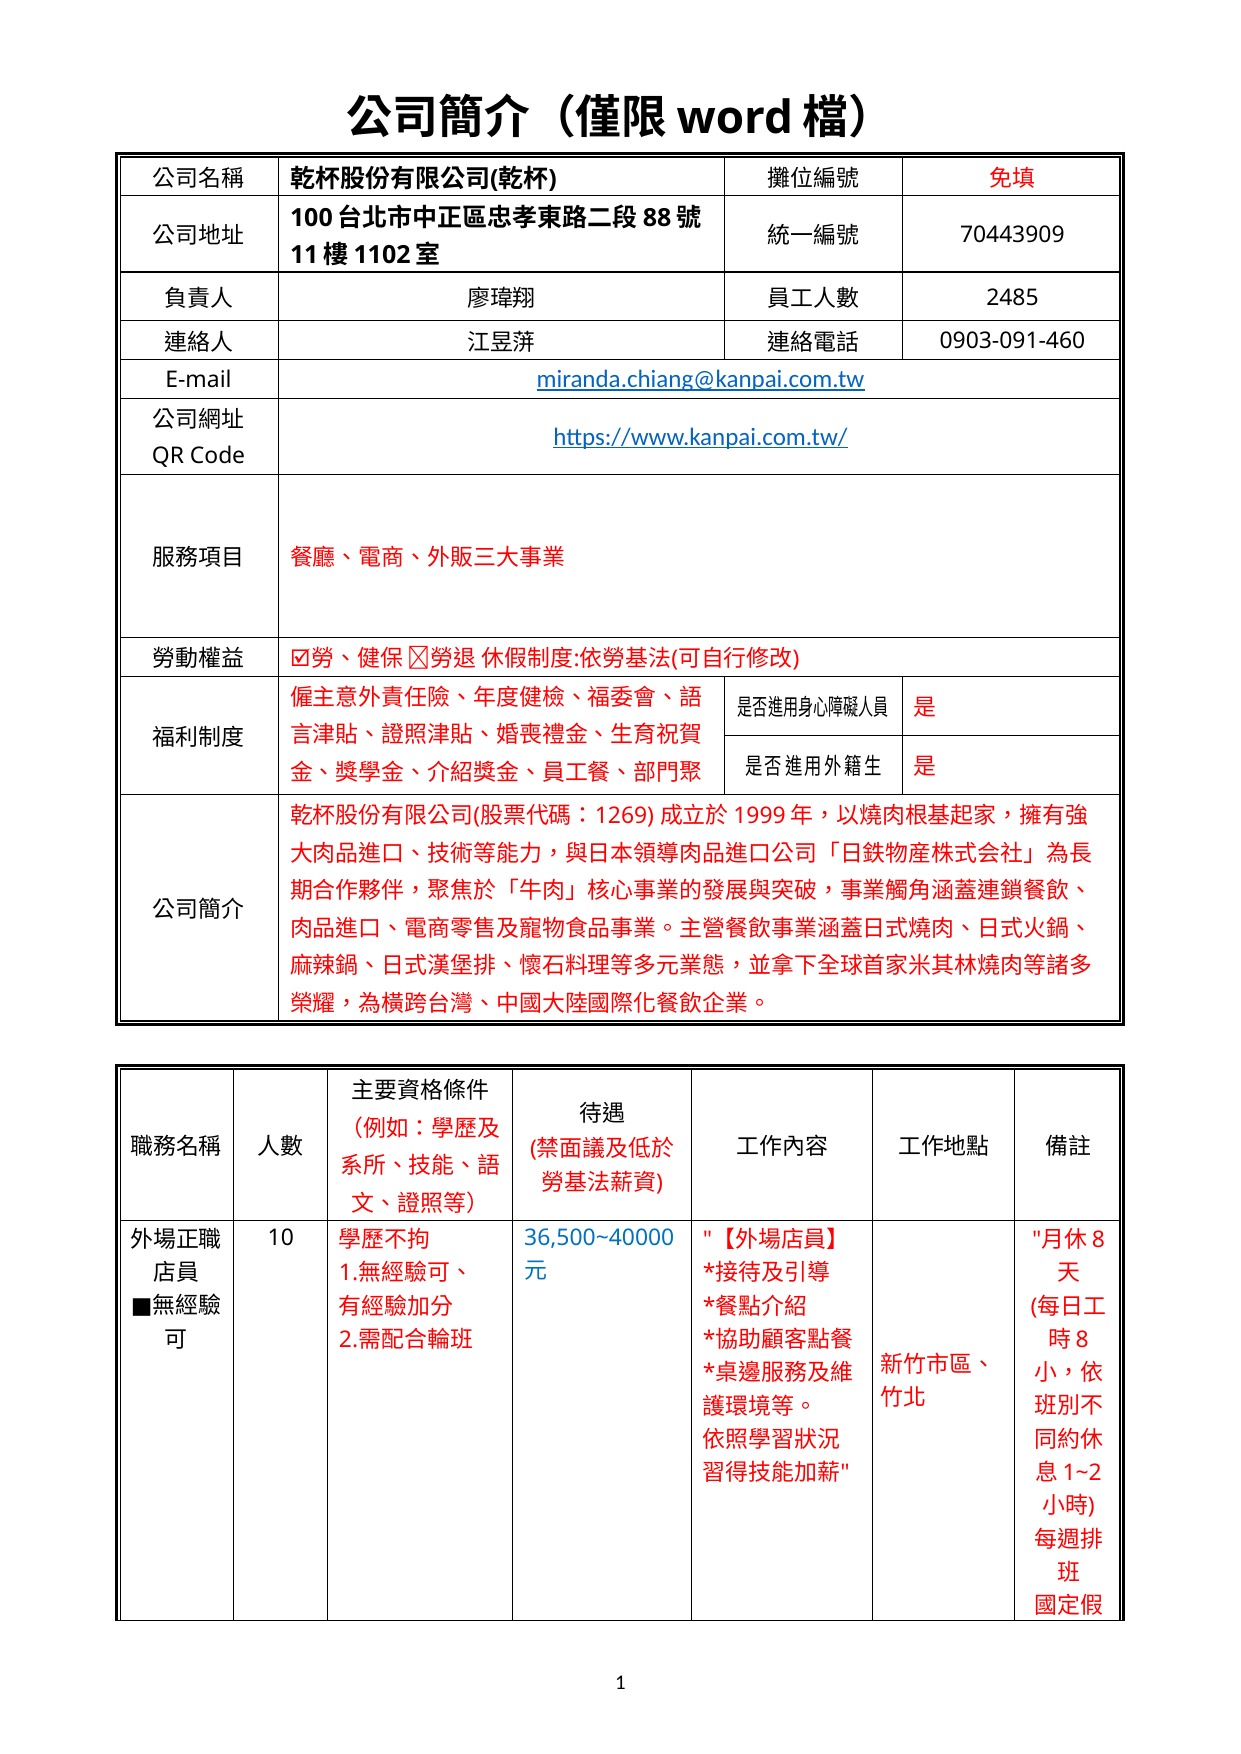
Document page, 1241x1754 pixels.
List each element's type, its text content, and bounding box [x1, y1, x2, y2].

table_cell 勞、健保 勞退 休假制度:依勞基法(可自行修改) [279, 638, 1119, 676]
table_header 人數 [234, 1070, 327, 1220]
table_cell 新竹市區、 竹北 [873, 1221, 1014, 1620]
table_cell 負責人 [121, 273, 278, 320]
table_header 公司名稱 [121, 158, 278, 195]
table_cell https://www.kanpai.com.tw/ [279, 399, 1119, 473]
table_header 主要資格條件 （例如：學歷及系所、技能、語文、證照等） [328, 1070, 512, 1220]
table_cell 是 [903, 677, 1119, 735]
text 公司簡介（僅限word檔） [118, 77, 1122, 152]
table_cell 100台北市中正區忠孝東路二段88號11樓1102室 [279, 196, 724, 271]
table_cell 統一編號 [725, 196, 902, 271]
table_header 免填 [903, 158, 1119, 195]
table_header 攤位編號 [725, 158, 902, 195]
table_cell 公司網址 QR Code [121, 399, 278, 473]
table_cell 廖瑋翔 [279, 273, 724, 320]
table_cell 是否進用外籍生 [725, 736, 902, 794]
table_cell 江昱蓱 [279, 321, 724, 359]
table_cell 是 [903, 736, 1119, 794]
table_cell 連絡人 [121, 321, 278, 359]
table_header 備註 [1015, 1070, 1119, 1220]
table_header 待遇 (禁面議及低於勞基法薪資) [513, 1070, 691, 1220]
table_cell 0903-091-460 [903, 321, 1119, 359]
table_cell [328, 1221, 512, 1620]
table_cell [692, 1221, 872, 1620]
table_cell 10 [234, 1221, 327, 1620]
table_cell 服務項目 [121, 475, 278, 637]
table_cell 公司簡介 [121, 795, 278, 1020]
table_cell 外場正職店員 ■無經驗可 [121, 1221, 233, 1620]
table_header 工作內容 [692, 1070, 872, 1220]
table_cell 員工人數 [725, 273, 902, 320]
table_cell miranda.chiang@kanpai.com.tw [279, 360, 1119, 397]
table_cell 僱主意外責任險、年度健檢、福委會、語言津貼、證照津貼、婚喪禮金、生育祝賀金、獎學金、介紹獎金、員工餐、部門聚餐、三節獎金、年終獎金 [279, 677, 724, 794]
table_cell 勞動權益 [121, 638, 278, 676]
table_cell 36,500~40000元 [513, 1221, 691, 1620]
table_cell E-mail [121, 360, 278, 397]
table_cell 2485 [903, 273, 1119, 320]
table_header 乾杯股份有限公司(乾杯) [279, 158, 724, 195]
table_cell 連絡電話 [725, 321, 902, 359]
table_header 工作地點 [873, 1070, 1014, 1220]
table_cell 是否進用身心障礙人員 [725, 677, 902, 735]
table_cell 餐廳、電商、外販三大事業 [279, 475, 1119, 637]
table_cell 公司地址 [121, 196, 278, 271]
table_cell 福利制度 [121, 677, 278, 794]
table_cell 乾杯股份有限公司(股票代碼：1269) 成立於1999年，以燒肉根基起家，擁有強大肉品進口、技術等能力，與日本領導肉品進口公司「日鉄物産株式会社」為長期合作夥伴，聚焦於「牛肉」核心事業的發展與突破，事業觸角涵蓋連鎖餐飲、肉品進口、電商零售及寵物食品事業。主營餐飲事業涵蓋日式燒肉、日式火鍋、麻辣鍋、日式漢堡排、懷石料理等多元業態，並拿下全球首家米其林燒肉等諸多榮耀，為橫跨台灣、中國大陸國際化餐飲企業。 [279, 795, 1119, 1020]
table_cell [1015, 1221, 1119, 1620]
table_header 職務名稱 [121, 1070, 233, 1220]
table_cell 70443909 [903, 196, 1119, 271]
